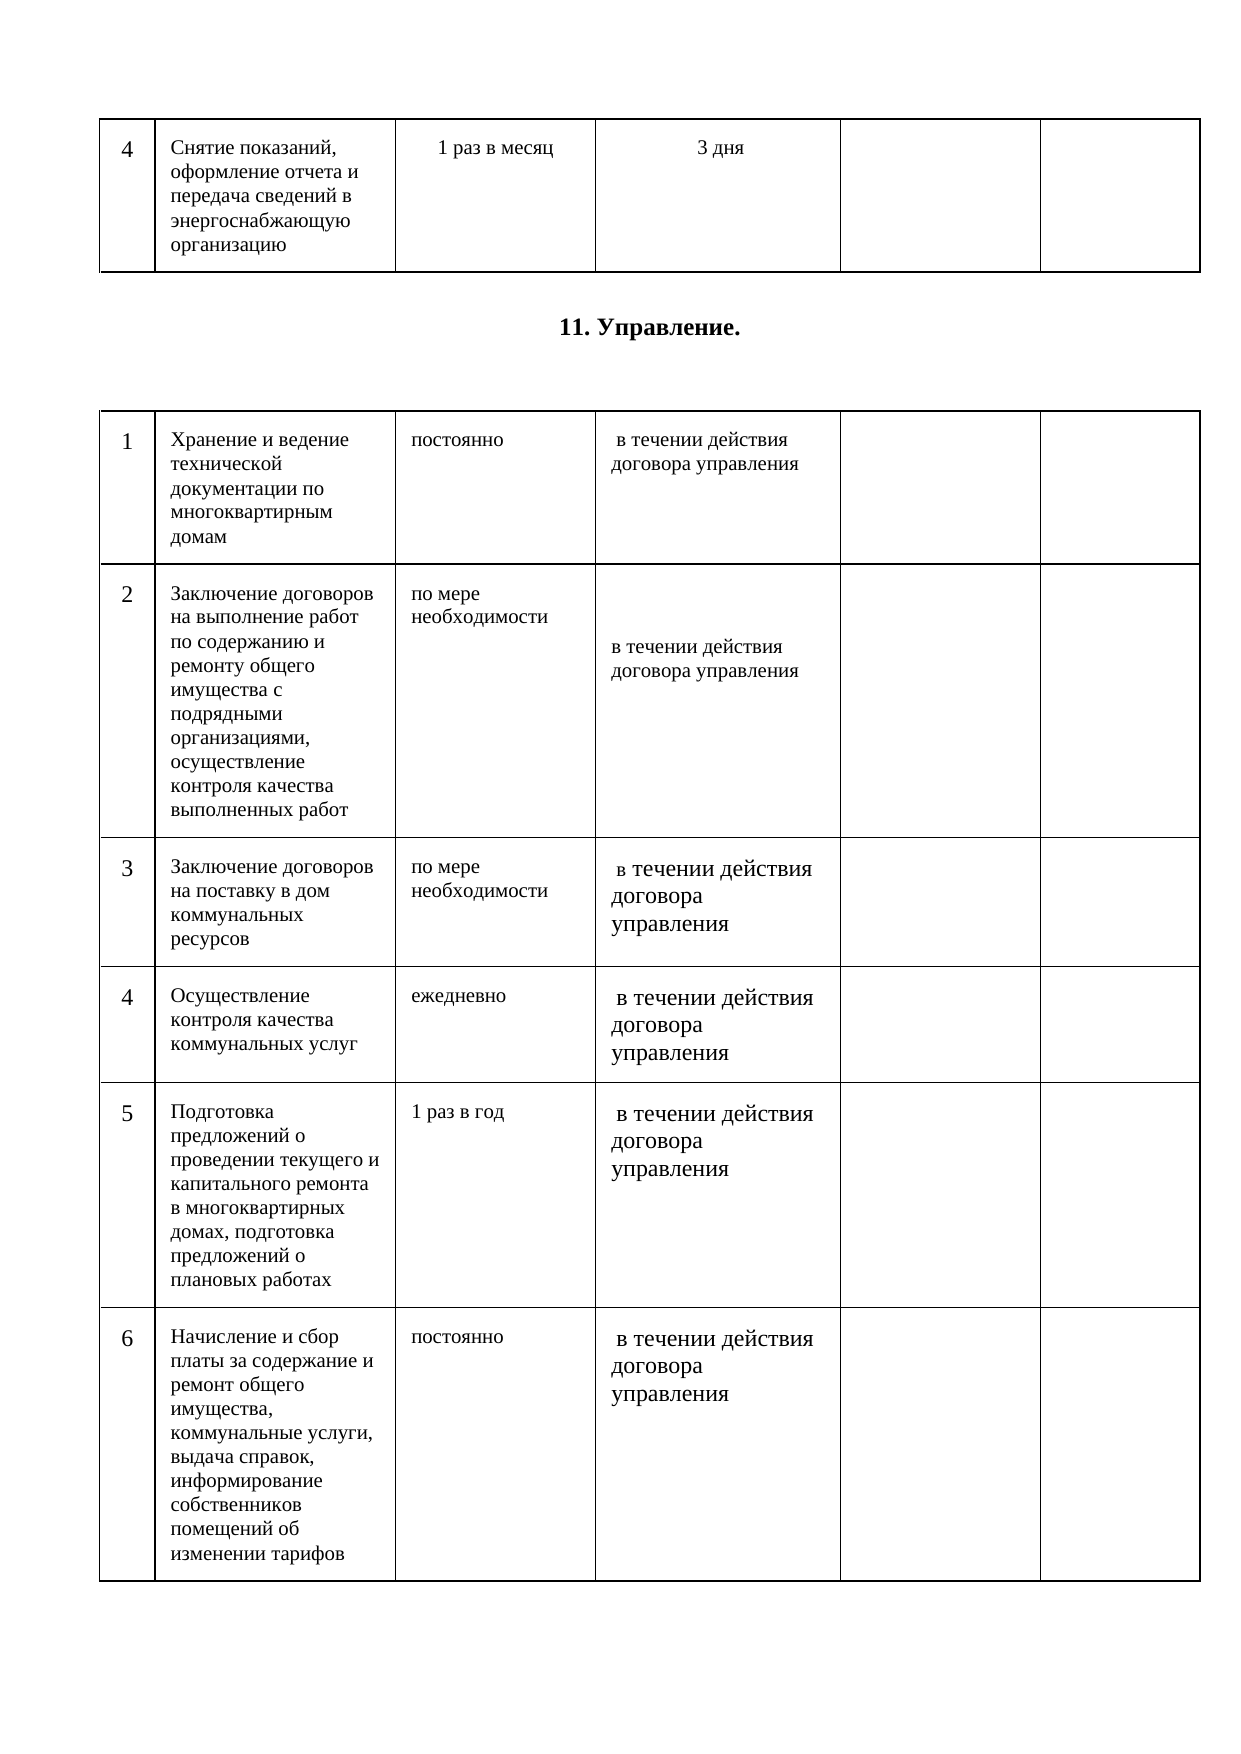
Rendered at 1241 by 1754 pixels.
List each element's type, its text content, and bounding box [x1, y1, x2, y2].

table_cell [1041, 412, 1199, 563]
table_cell [841, 967, 1040, 1081]
table_cell постоянно [396, 1308, 595, 1580]
table_cell в течении действия договора управления [596, 1083, 840, 1307]
table_cell 4 [100, 120, 154, 271]
table_cell [841, 1308, 1040, 1580]
table_cell [841, 1083, 1040, 1307]
table_cell [841, 838, 1040, 966]
table_cell [841, 412, 1040, 563]
table_cell 3 [100, 838, 154, 966]
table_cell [596, 1308, 840, 1580]
table_cell 6 [100, 1308, 154, 1580]
table_cell [1041, 565, 1199, 837]
table_cell в течении действия договора управления [596, 838, 840, 966]
table_cell по мере необходимости [396, 565, 595, 837]
table_cell [841, 565, 1040, 837]
table_cell Заключение договоров на поставку в дом коммунальных ресурсов [156, 838, 395, 966]
table_cell по мере необходимости [396, 838, 595, 966]
table_cell ежедневно [396, 967, 595, 1081]
table_cell 4 [100, 967, 154, 1081]
table_cell [1041, 1083, 1199, 1307]
table_cell 3 дня [596, 120, 840, 271]
table_cell [1041, 838, 1199, 966]
table_cell Хранение и ведение технической документации по многоквартирным домам [156, 412, 395, 563]
table_cell в течении действия договора управления [596, 967, 840, 1081]
table_cell Подготовка предложений о проведении текущего и капитального ремонта в многоквартирных домах, подготовка предложений о плановых работах [156, 1083, 395, 1307]
table_cell 1 раз в месяц [396, 120, 595, 271]
table_cell 11. Управление. [100, 272, 1200, 410]
table_cell [1041, 1308, 1199, 1580]
table_cell в течении действия договора управления [596, 412, 840, 563]
table_cell 2 [100, 564, 154, 837]
table_cell Снятие показаний, оформление отчета и передача сведений в энергоснабжающую организацию [156, 120, 395, 271]
table_cell в течении действия договора управления [596, 565, 840, 837]
table_cell [841, 120, 1040, 271]
table_cell 1 [100, 411, 154, 563]
table_cell Начисление и сбор платы за содержание и ремонт общего имущества, коммунальные услуги, выдача справок, информирование собственников помещений об изменении тарифов [156, 1308, 395, 1580]
table_cell Осуществление контроля качества коммунальных услуг [156, 967, 395, 1081]
table_cell постоянно [396, 412, 595, 563]
table_cell 5 [100, 1083, 154, 1307]
table_cell Заключение договоров на выполнение работ по содержанию и ремонту общего имущества с подрядными организациями, осуществление контроля качества выполненных работ [156, 565, 395, 837]
table_cell [1041, 967, 1199, 1081]
table_cell 1 раз в год [396, 1083, 595, 1307]
table_cell [1041, 120, 1199, 271]
